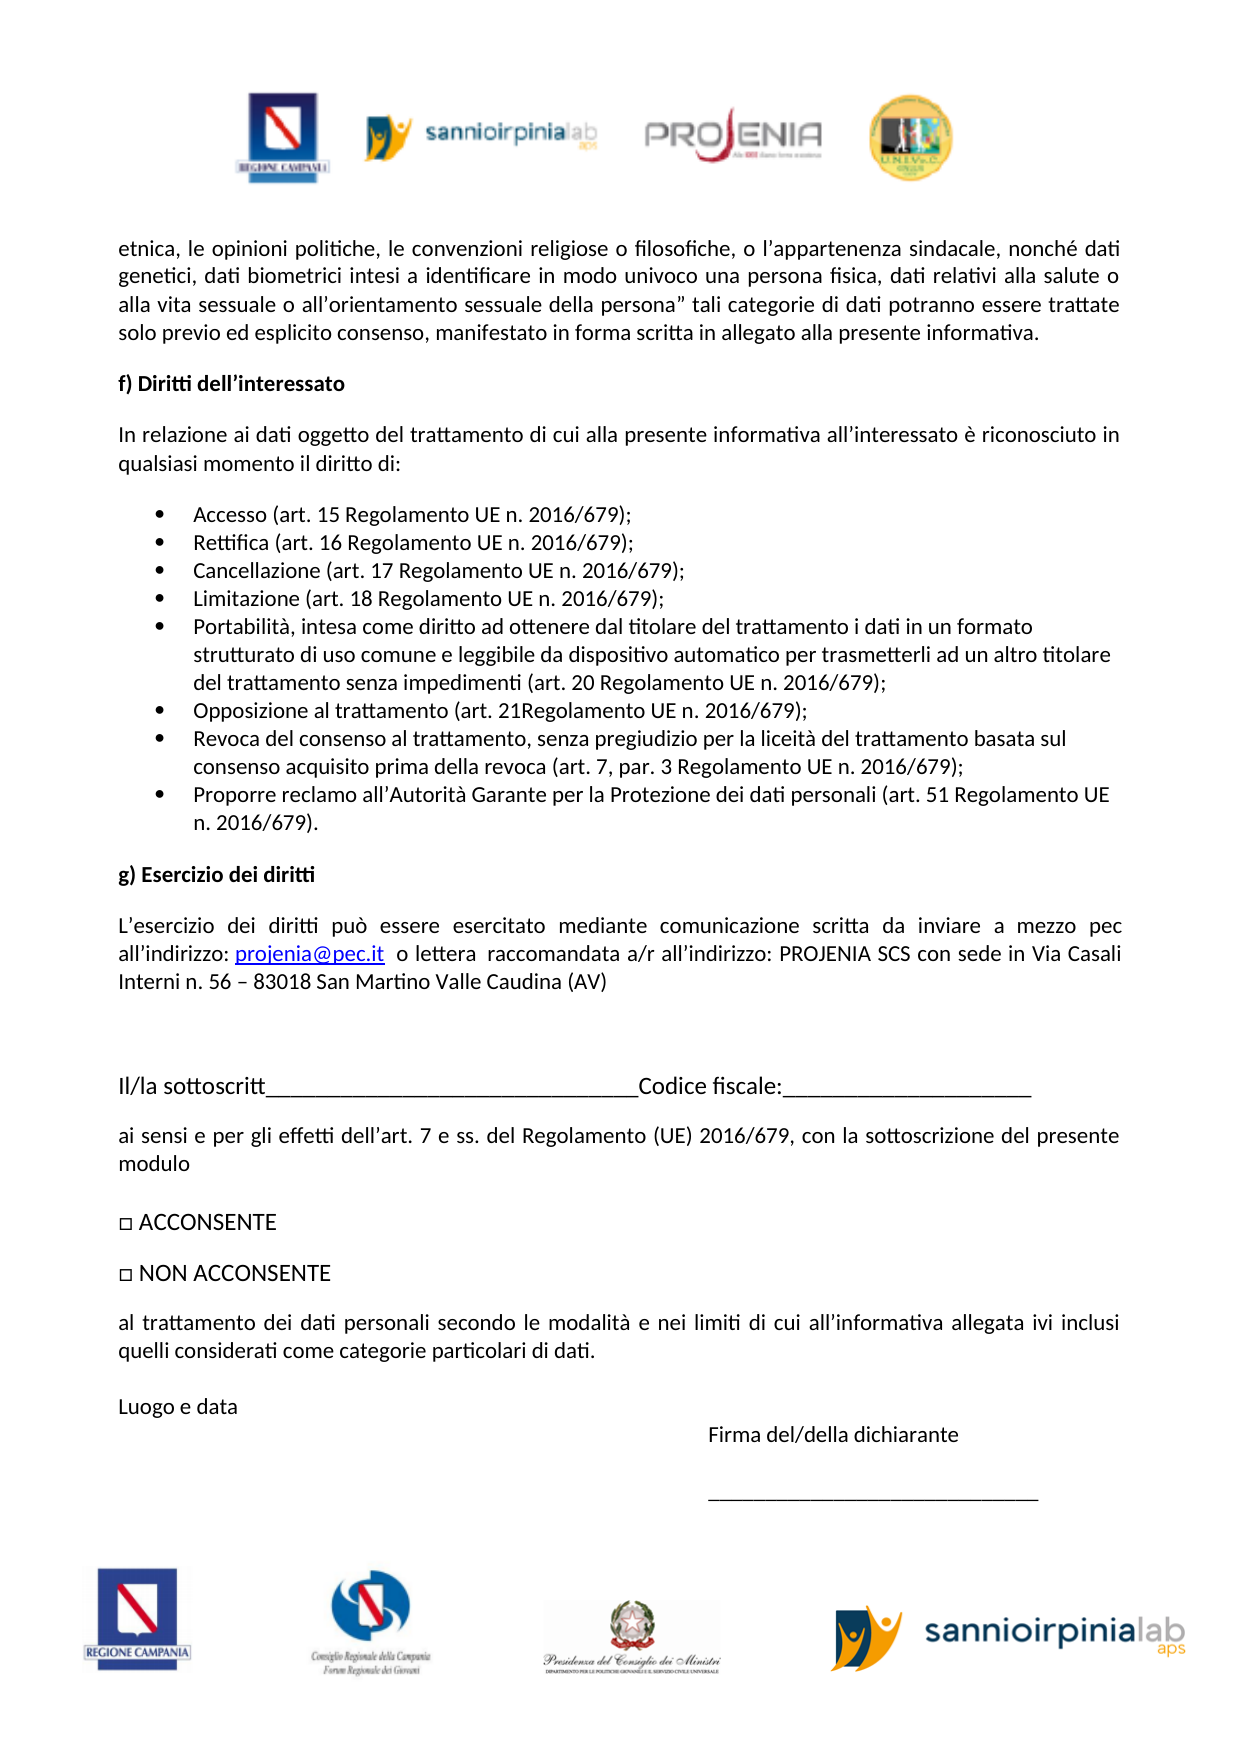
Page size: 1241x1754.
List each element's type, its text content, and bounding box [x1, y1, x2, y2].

list Opposizione al trattamento (art. 21Regolamento UE n. 2016/679); [156, 696, 1122, 724]
text L’esercizio dei diritti può essere esercitato mediante comunicazione scritta da inviare a mezzo pec all’indirizzo: projenia@pec.it o lettera raccomandata a/r all’indirizzo: PROJENIA SCS con sede in Via Casali Interni n. 56 – 83018 San Martino Valle Caudina (AV) [118, 911, 1122, 995]
list Cancellazione (art. 17 Regolamento UE n. 2016/679); [156, 556, 1122, 584]
text □ ACCONSENTE [118, 1206, 1122, 1236]
text _____________________________ [708, 1476, 1122, 1504]
list Portabilità, intesa come diritto ad ottenere dal titolare del trattamento i dati in un formato strutturato di uso comune e leggibile da dispositivo automatico per trasmetterli ad un altro titolare del trattamento senza impedimenti (art. 20 Regolamento UE n. 2016/679); [156, 612, 1122, 696]
list Proporre reclamo all’Autorità Garante per la Protezione dei dati personali (art. 51 Regolamento UE n. 2016/679). [156, 780, 1122, 836]
text ai sensi e per gli effetti dell’art. 7 e ss. del Regolamento (UE) 2016/679, con la sottoscrizione del presente modulo [118, 1122, 1122, 1178]
list Accesso (art. 15 Regolamento UE n. 2016/679); [156, 500, 1122, 528]
list Limitazione (art. 18 Regolamento UE n. 2016/679); [156, 584, 1122, 612]
list Rettifica (art. 16 Regolamento UE n. 2016/679); [156, 528, 1122, 556]
text f) Diritti dell’interessato [118, 369, 1122, 397]
text Luogo e data [118, 1392, 1122, 1420]
picture [829, 1605, 1187, 1672]
picture [77, 1562, 200, 1677]
text Firma del/della dichiarante [708, 1420, 1122, 1448]
text g) Esercizio dei diritti [118, 860, 1122, 888]
text □ NON ACCONSENTE [118, 1257, 1122, 1287]
text Il/la sottoscritt______________________________Codice fiscale:____________________ [118, 1070, 1122, 1101]
list Revoca del consenso al trattamento, senza pregiudizio per la liceità del trattamento basata sul consenso acquisito prima della revoca (art. 7, par. 3 Regolamento UE n. 2016/679); [156, 724, 1122, 780]
text In relazione ai dati oggetto del trattamento di cui alla presente informativa all’interessato è riconosciuto in qualsiasi momento il diritto di: [118, 421, 1122, 477]
text al trattamento dei dati personali secondo le modalità e nei limiti di cui all’informativa allegata ivi inclusi quelli considerati come categorie particolari di dati. [118, 1308, 1122, 1364]
picture [529, 1581, 731, 1683]
picture [300, 1554, 443, 1688]
